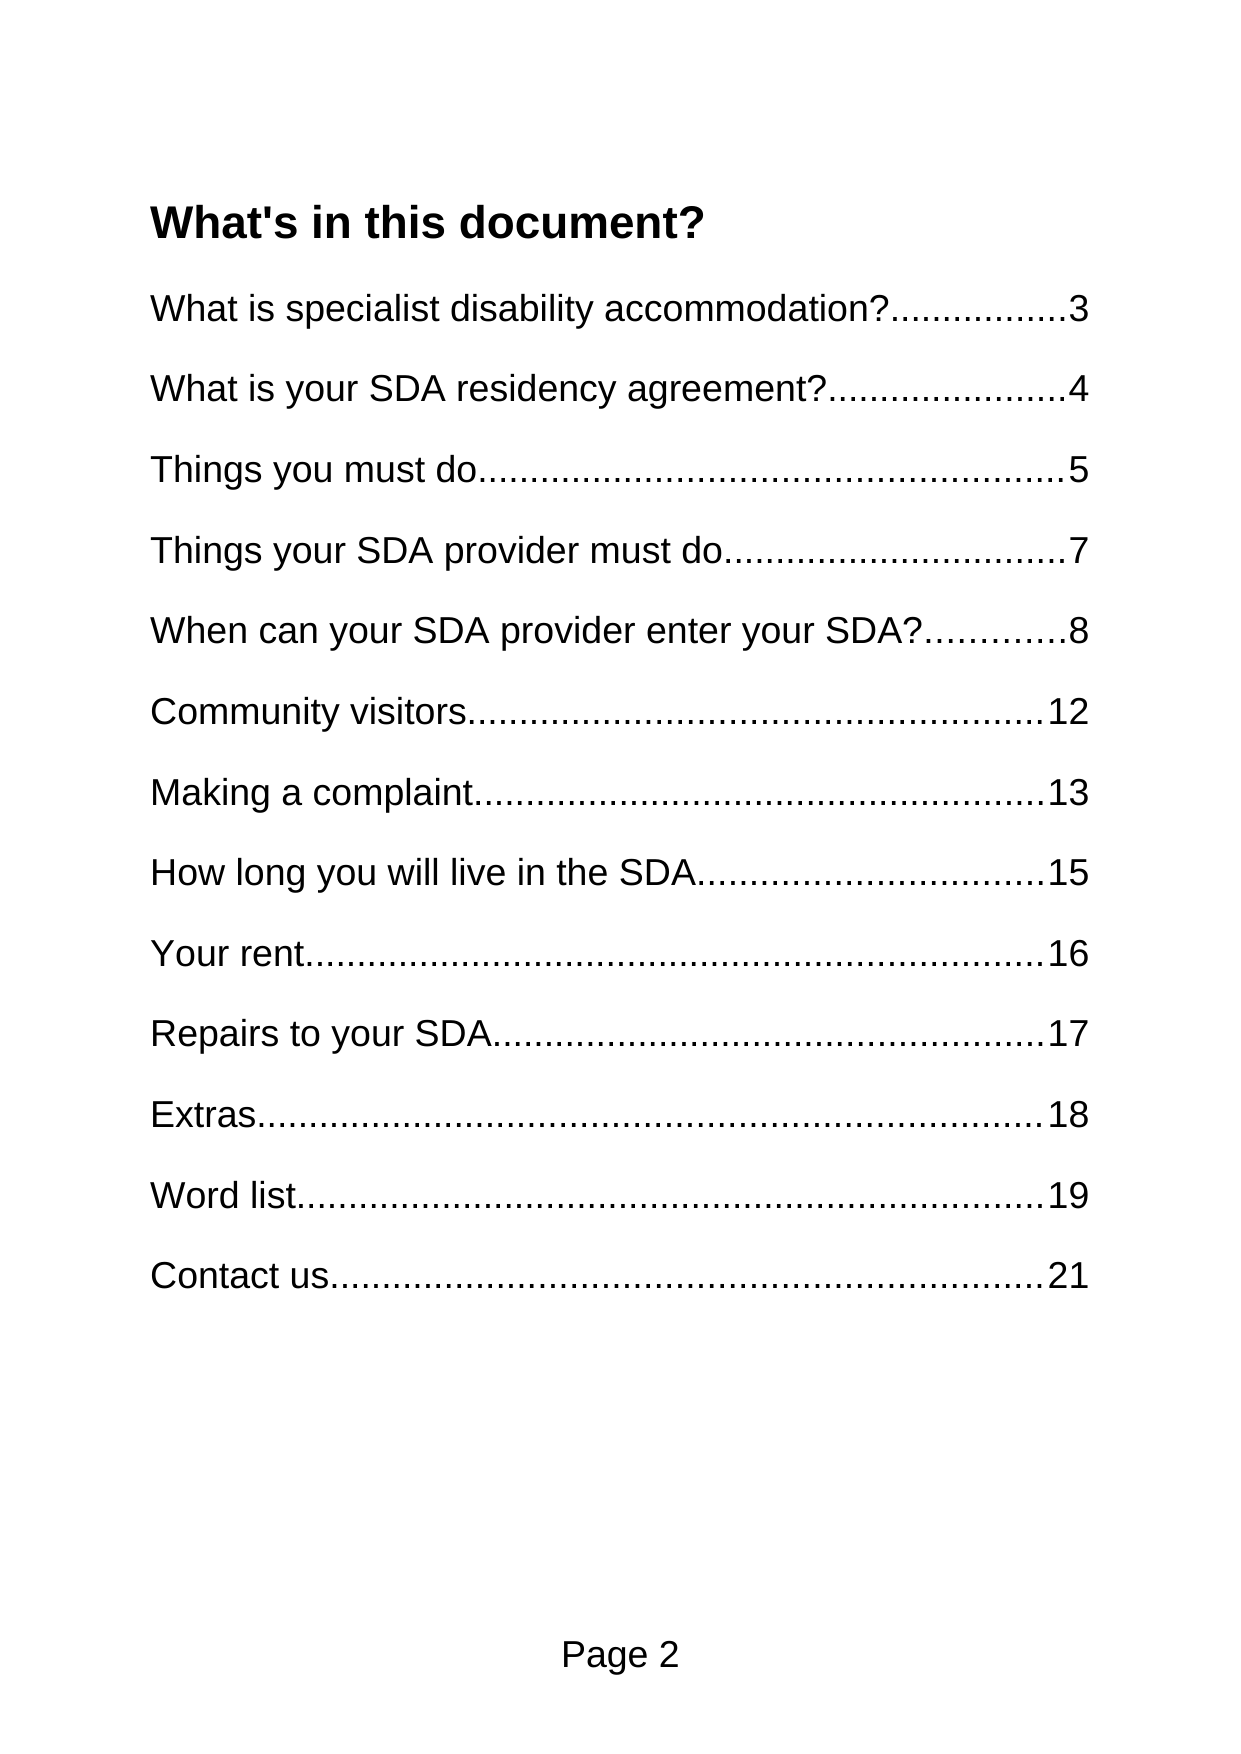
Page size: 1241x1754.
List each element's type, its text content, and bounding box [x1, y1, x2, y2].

text Things your SDA provider must do 7 [150, 528, 1090, 571]
text Making a complaint 13 [150, 770, 1090, 813]
text Extras 18 [150, 1092, 1090, 1135]
text Word list 19 [150, 1173, 1090, 1216]
text Things you must do 5 [150, 447, 1090, 490]
text Community visitors 12 [150, 689, 1090, 732]
text Repairs to your SDA 17 [150, 1012, 1090, 1055]
text How long you will live in the SDA 15 [150, 850, 1090, 893]
text What is your SDA residency agreement? 4 [150, 367, 1090, 410]
text Your rent 16 [150, 931, 1090, 974]
text Contact us 21 [150, 1253, 1090, 1297]
subtitle What's in this document? [150, 196, 1090, 248]
text What is specialist disability accommodation? 3 [150, 286, 1090, 329]
text When can your SDA provider enter your SDA? 8 [150, 608, 1090, 652]
